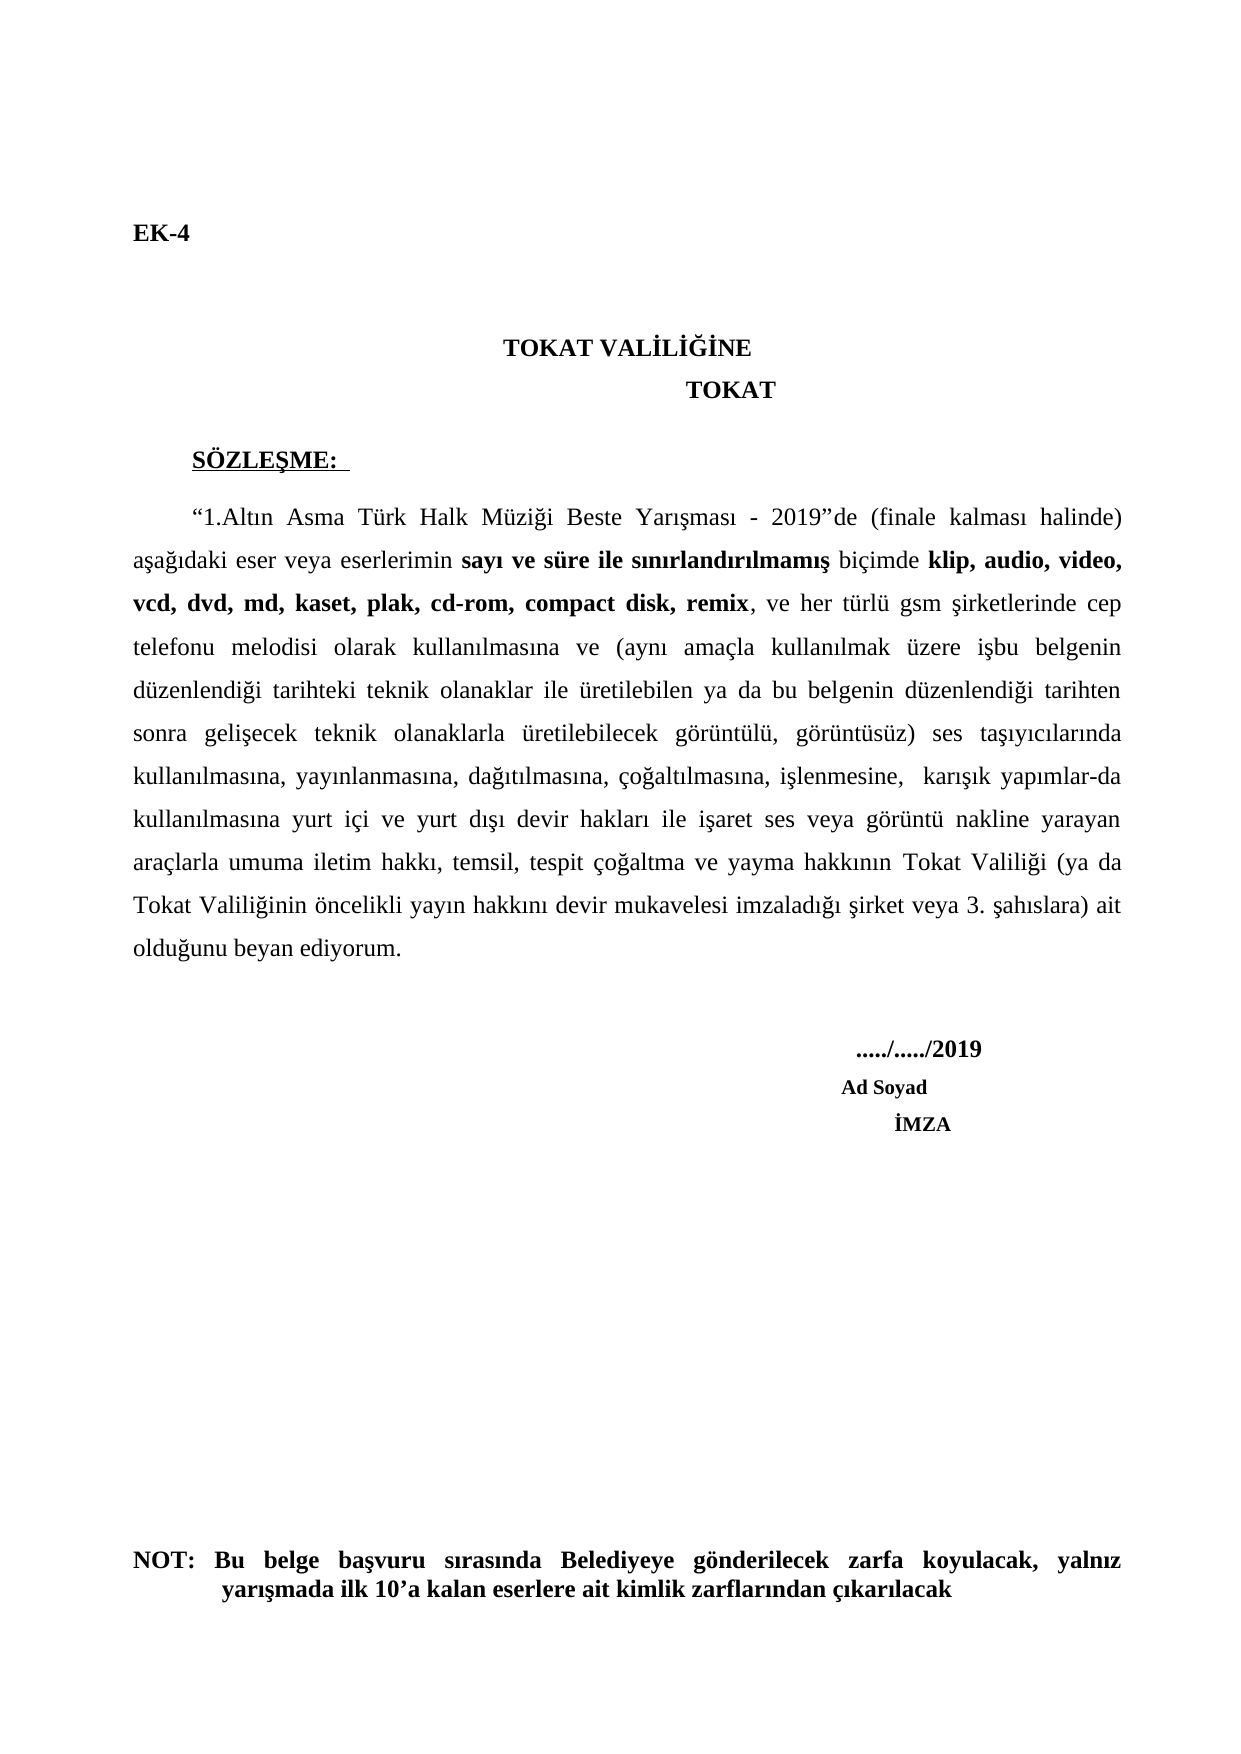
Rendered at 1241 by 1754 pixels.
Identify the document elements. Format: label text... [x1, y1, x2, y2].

text ...../...../2019 [797, 1034, 1122, 1063]
text TOKAT VALİLİĞİNE [103, 305, 1122, 362]
text İMZA [133, 1112, 1122, 1136]
text TOKAT [280, 375, 1122, 403]
text EK-4 [133, 218, 1122, 247]
text SÖZLEŞME: [133, 445, 1122, 473]
text NOT: Bu belge başvuru sırasında Belediyeye gönderilecek zarfa koyulacak, yalnız yarışmada ilk 10’a kalan eserlere ait kimlik zarflarından çıkarılacak [133, 1545, 1122, 1602]
text “1.Altın Asma Türk Halk Müziği Beste Yarışması - 2019”de (finale kalması halinde) aşağıdaki eser veya eserlerimin sayı ve süre ile sınırlandırılmamış biçimde klip, audio, video, vcd, dvd, md, kaset, plak, cd-rom, compact disk, remix, ve her türlü gsm şirketlerinde cep telefonu melodisi olarak kullanılmasına ve (aynı amaçla kullanılmak üzere işbu belgenin düzenlendiği tarihteki teknik olanaklar ile üretilebilen ya da bu belgenin düzenlendiği tarihten sonra gelişecek teknik olanaklarla üretilebilecek görüntülü, görüntüsüz) ses taşıyıcılarında kullanılmasına, yayınlanmasına, dağıtılmasına, çoğaltılmasına, işlenmesine, karışık yapımlar-da kullanılmasına yurt içi ve yurt dışı devir hakları ile işaret ses veya görüntü nakline yarayan araçlarla umuma iletim hakkı, temsil, tespit çoğaltma ve yayma hakkının Tokat Valiliği (ya da Tokat Valiliğinin öncelikli yayın hakkını devir mukavelesi imzaladığı şirket veya 3. şahıslara) ait olduğunu beyan ediyorum. [133, 502, 1122, 962]
text Ad Soyad [841, 1075, 1122, 1099]
